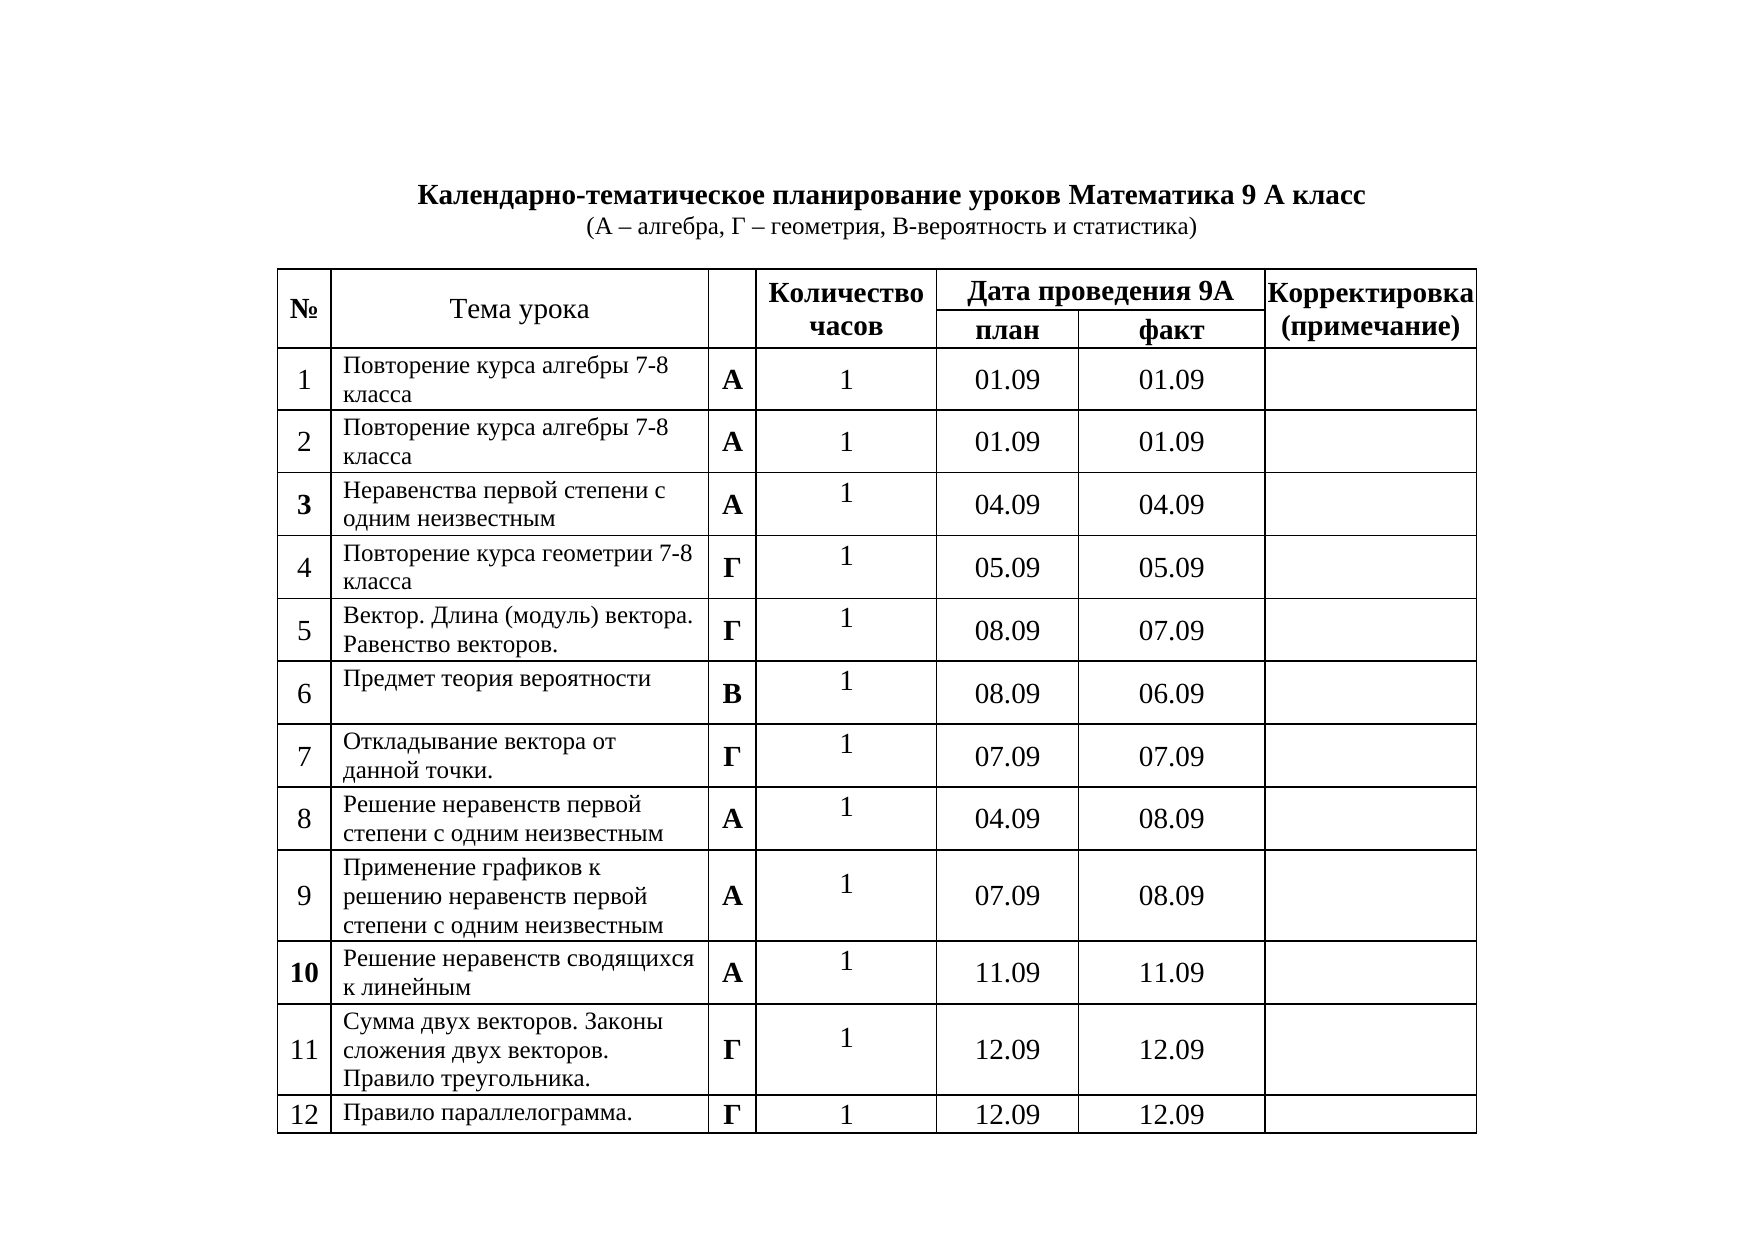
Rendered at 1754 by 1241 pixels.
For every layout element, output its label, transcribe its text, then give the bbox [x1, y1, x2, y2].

table_cell Решение неравенств первой степени с одним неизвестным [332, 788, 708, 849]
table_cell 1 [757, 411, 936, 472]
table_cell 1 [757, 599, 936, 660]
table_header № [278, 270, 330, 347]
table_cell [1266, 1096, 1476, 1132]
table_cell Откладывание вектора от данной точки. [332, 725, 708, 786]
table_cell Вектор. Длина (модуль) вектора. Равенство векторов. [332, 599, 708, 660]
table_cell 05.09 [937, 536, 1078, 597]
table_cell Решение неравенств сводящихся к линейным [332, 942, 708, 1003]
table_cell А [709, 942, 755, 1003]
table_cell А [709, 788, 755, 849]
table_cell 5 [278, 599, 330, 660]
table_cell 1 [757, 1096, 936, 1132]
table_cell А [709, 473, 755, 534]
table_cell 1 [757, 536, 936, 597]
table_cell 07.09 [1079, 599, 1264, 660]
table_cell В [709, 662, 755, 723]
table_cell Г [709, 725, 755, 786]
table_cell 1 [757, 1005, 936, 1094]
table_cell 04.09 [1079, 473, 1264, 534]
table_cell 04.09 [937, 473, 1078, 534]
table_header [709, 270, 755, 347]
table_cell А [709, 349, 755, 409]
table_cell 12.09 [937, 1005, 1078, 1094]
table_cell А [709, 851, 755, 940]
table_header Корректировка (примечание) [1266, 270, 1476, 347]
table_header Количество часов [757, 270, 936, 347]
text Календарно-тематическое планирование уроков Математика 9 А класс [118, 177, 1665, 211]
table_cell [1266, 788, 1476, 849]
table_cell Предмет теория вероятности [332, 662, 708, 723]
table_cell 3 [278, 473, 330, 534]
table_cell Г [709, 1096, 755, 1132]
table_cell 08.09 [937, 662, 1078, 723]
table_cell 05.09 [1079, 536, 1264, 597]
table_cell 01.09 [937, 349, 1078, 409]
table_cell 06.09 [1079, 662, 1264, 723]
table_cell 1 [757, 725, 936, 786]
table_cell 08.09 [937, 599, 1078, 660]
table_cell 01.09 [937, 411, 1078, 472]
table_cell 12.09 [1079, 1005, 1264, 1094]
text (А – алгебра, Г – геометрия, В-вероятность и статистика) [118, 211, 1665, 239]
table_cell 12.09 [937, 1096, 1078, 1132]
table_cell 1 [757, 662, 936, 723]
table_cell 1 [757, 349, 936, 409]
table_cell [1266, 1005, 1476, 1094]
table_cell [1266, 725, 1476, 786]
table_cell Сумма двух векторов. Законы сложения двух векторов. Правило треугольника. [332, 1005, 708, 1094]
table_cell 1 [757, 851, 936, 940]
table_cell 11 [278, 1005, 330, 1094]
table_cell 1 [757, 788, 936, 849]
table_cell 01.09 [1079, 411, 1264, 472]
table_cell 08.09 [1079, 788, 1264, 849]
table_cell А [709, 411, 755, 472]
table_cell Г [709, 1005, 755, 1094]
table_cell [1266, 942, 1476, 1003]
table_cell [1266, 473, 1476, 534]
table_cell Повторение курса алгебры 7-8 класса [332, 349, 708, 409]
table_cell Повторение курса геометрии 7-8 класса [332, 536, 708, 597]
table_cell 6 [278, 662, 330, 723]
table_cell 07.09 [937, 851, 1078, 940]
table_cell 11.09 [937, 942, 1078, 1003]
table_cell [1266, 411, 1476, 472]
table_cell 07.09 [1079, 725, 1264, 786]
table_cell 8 [278, 788, 330, 849]
table_cell 1 [278, 349, 330, 409]
table_cell 1 [757, 473, 936, 534]
table_cell 07.09 [937, 725, 1078, 786]
table_cell 1 [757, 942, 936, 1003]
table_cell 04.09 [937, 788, 1078, 849]
table_cell 10 [278, 942, 330, 1003]
table_cell 2 [278, 411, 330, 472]
table_cell 12 [278, 1096, 330, 1132]
table_header Дата проведения 9А [937, 270, 1264, 309]
table_cell 7 [278, 725, 330, 786]
table_header Тема урока [332, 270, 708, 347]
table_cell Г [709, 536, 755, 597]
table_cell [332, 1096, 708, 1132]
table_cell план [937, 311, 1078, 347]
table_cell 08.09 [1079, 851, 1264, 940]
table_cell 9 [278, 851, 330, 940]
table_cell [1266, 536, 1476, 597]
table_cell Неравенства первой степени с одним неизвестным [332, 473, 708, 534]
table_cell [1266, 851, 1476, 940]
table_cell 12.09 [1079, 1096, 1264, 1132]
table_cell Г [709, 599, 755, 660]
table_cell [1266, 662, 1476, 723]
table_cell [1266, 599, 1476, 660]
table_cell 01.09 [1079, 349, 1264, 409]
table_cell 4 [278, 536, 330, 597]
table_cell Повторение курса алгебры 7-8 класса [332, 411, 708, 472]
table_cell Применение графиков к решению неравенств первой степени с одним неизвестным [332, 851, 708, 940]
table_cell 11.09 [1079, 942, 1264, 1003]
table_cell [1266, 349, 1476, 409]
table_cell факт [1079, 311, 1264, 347]
